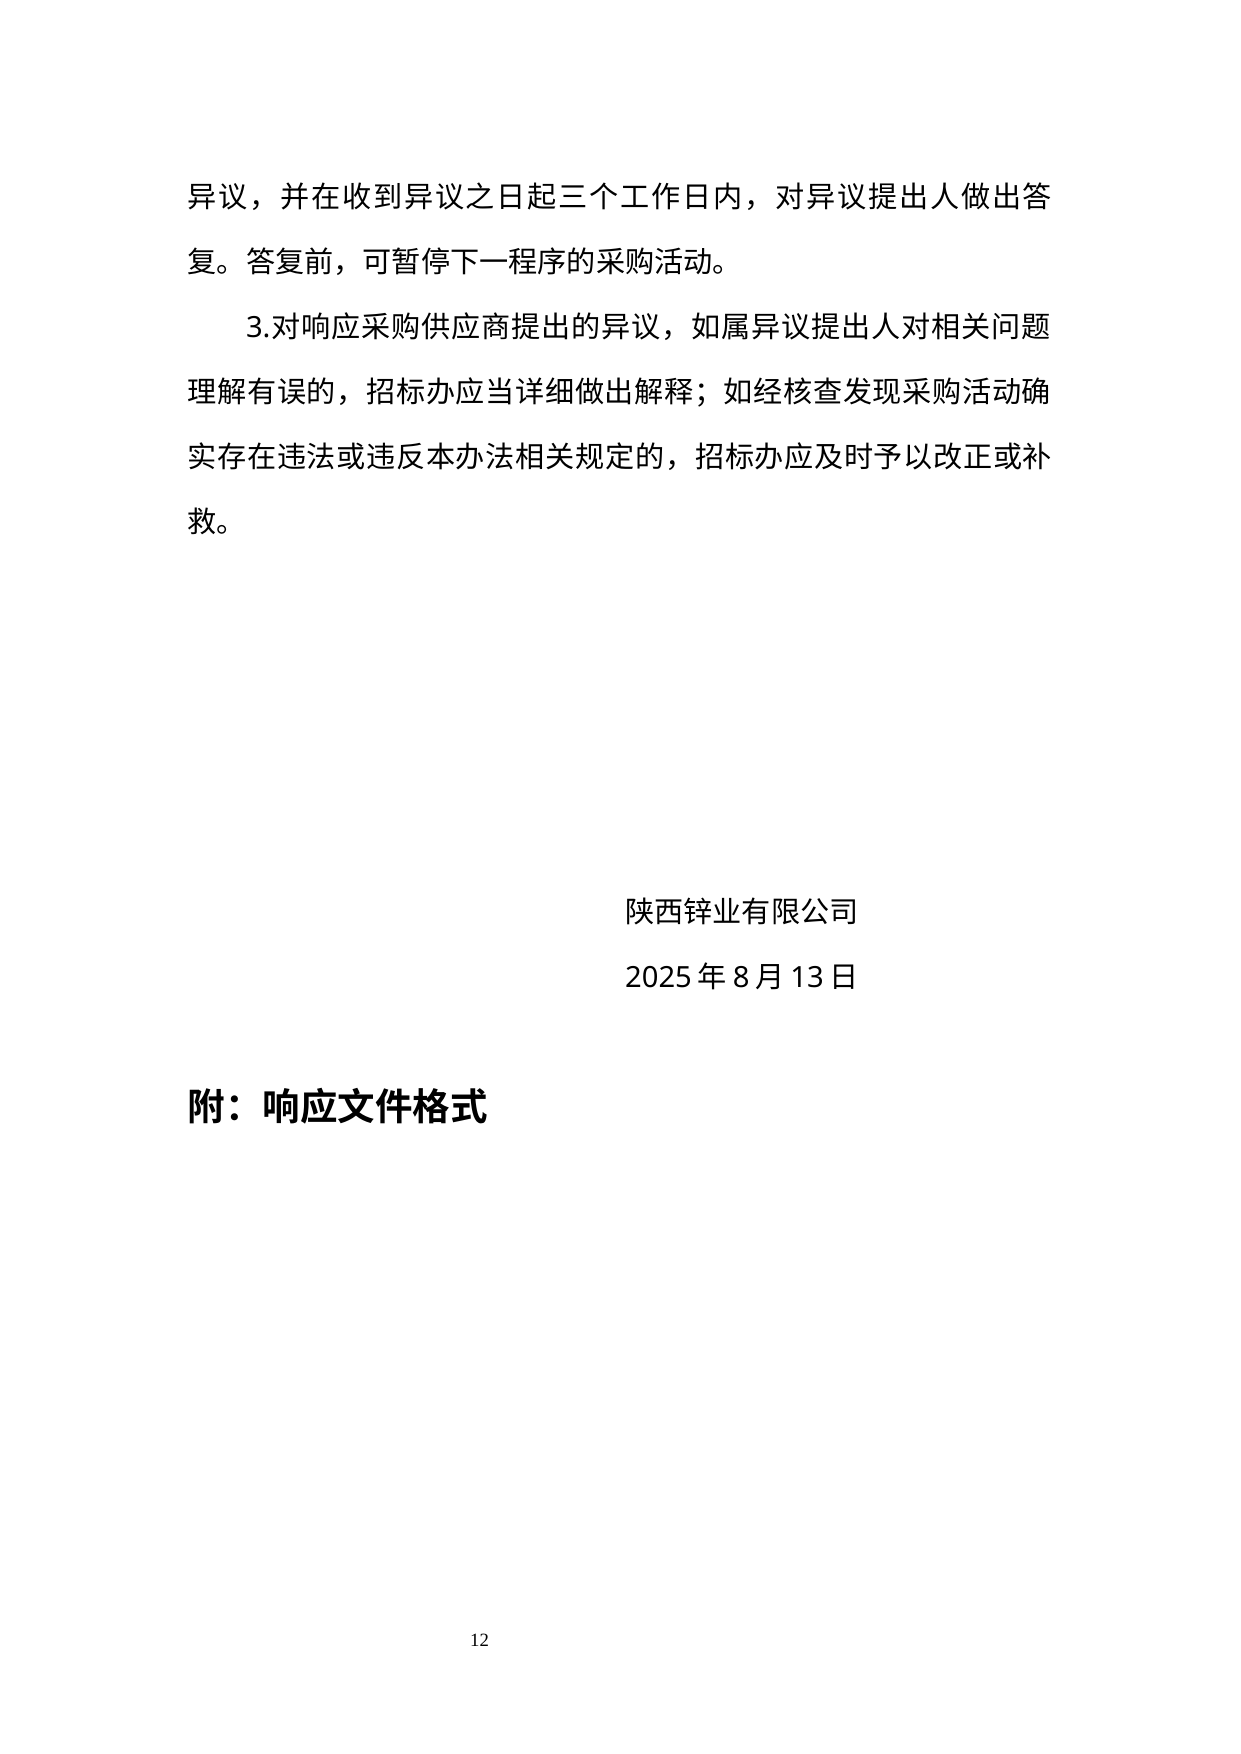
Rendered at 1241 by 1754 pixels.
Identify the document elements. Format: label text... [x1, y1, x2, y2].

text 附：响应文件格式 [187, 1072, 1053, 1137]
text 2025年8月13日 [187, 942, 1053, 1007]
text 3.对响应采购供应商提出的异议，如属异议提出人对相关问题理解有误的，招标办应当详细做出解释；如经核查发现采购活动确实存在违法或违反本办法相关规定的，招标办应及时予以改正或补救。 [187, 292, 1053, 552]
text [187, 162, 1053, 292]
text 陕西锌业有限公司 [187, 877, 1053, 942]
